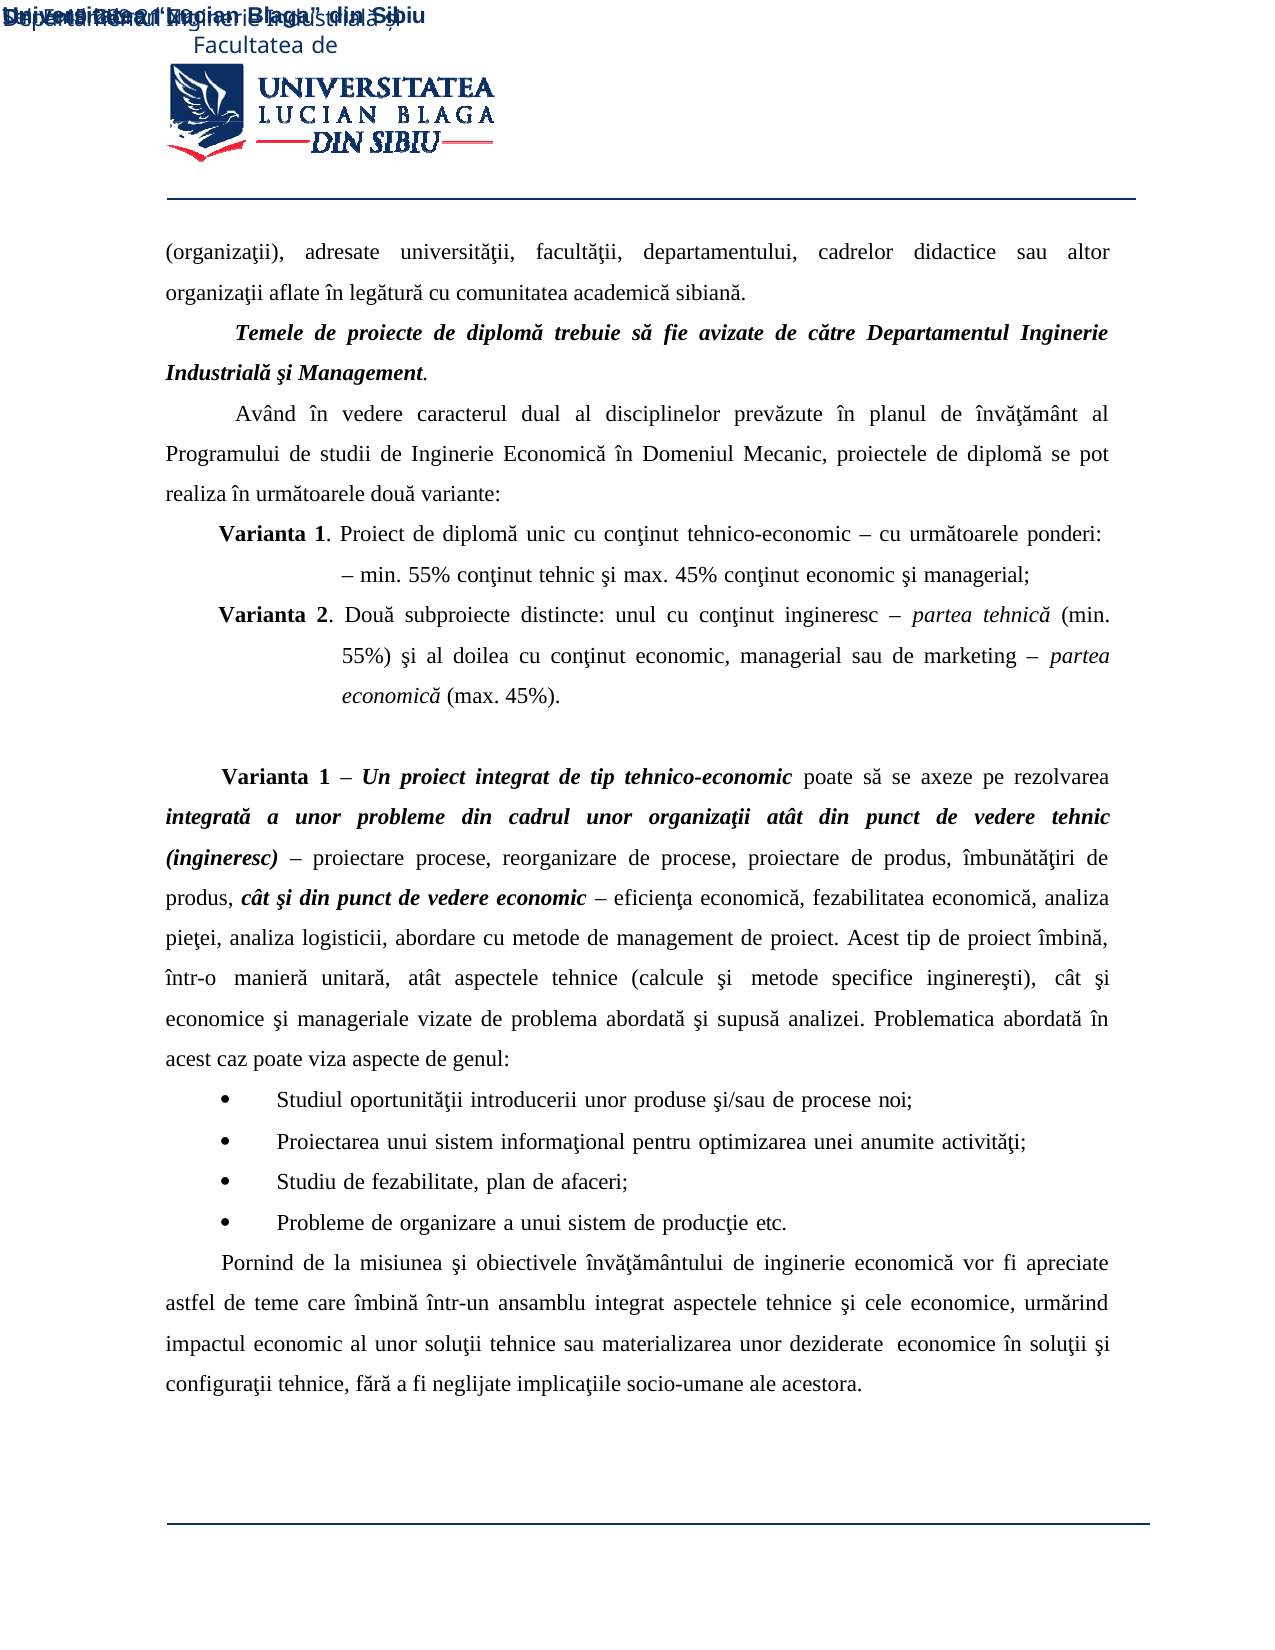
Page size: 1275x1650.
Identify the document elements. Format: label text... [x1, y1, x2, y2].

subtitle Temele de proiecte de diplomă trebuie să fie avizate de către Departamentul Inginerie Industrială şi Management. [165, 319, 1110, 386]
text – min. 55% conţinut tehnic şi max. 45% conţinut economic şi managerial; [342, 561, 1125, 587]
list Studiu de fezabilitate, plan de afaceri; [221, 1168, 1125, 1194]
text Varianta 1 – Un proiect integrat de tip tehnico-economic poate să se axeze pe rezolvarea integrată a unor probleme din cadrul unor organizaţii atât din punct de vedere tehnic (ingineresc) – proiectare procese, reorganizare de procese, proiectare de produs, îmbunătăţiri de produs, cât şi din punct de vedere economic – eficienţa economică, fezabilitatea economică, analiza pieţei, analiza logisticii, abordare cu metode de management de proiect. Acest tip de proiect îmbină, într-o manieră unitară, atât aspectele tehnice (calcule şi metode specifice inginereşti), cât şi economice şi manageriale vizate de problema abordată şi supusă analizei. Problematica abordată în acest caz poate viza aspecte de genul: [165, 763, 1110, 1071]
text Având în vedere caracterul dual al disciplinelor prevăzute în planul de învăţământ al Programului de studii de Inginerie Economică în Domeniul Mecanic, proiectele de diplomă se pot realiza în următoarele două variante: [165, 399, 1110, 507]
list Proiectarea unui sistem informaţional pentru optimizarea unei anumite activităţi; [221, 1128, 1125, 1154]
picture [165, 59, 496, 164]
text Varianta 2. Două subproiecte distincte: unul cu conţinut ingineresc – partea tehnică (min. 55%) şi al doilea cu conţinut economic, managerial sau de marketing – partea economică (max. 45%). [218, 601, 1110, 708]
list Studiul oportunităţii introducerii unor produse şi/sau de procese noi; [221, 1085, 1125, 1113]
text Pornind de la misiunea şi obiectivele învăţământului de inginerie economică vor fi apreciate astfel de teme care îmbină într-un ansamblu integrat aspectele tehnice şi cele economice, urmărind impactul economic al unor soluţii tehnice sau materializarea unor deziderate economice în soluţii şi configuraţii tehnice, fără a fi neglijate implicaţiile socio-umane ale acestora. [165, 1249, 1110, 1396]
list Probleme de organizare a unui sistem de producţie etc. [221, 1209, 1125, 1235]
text (organizaţii), adresate universităţii, facultăţii, departamentului, cadrelor didactice sau altor organizaţii aflate în legătură cu comunitatea academică sibiană. [165, 238, 1110, 305]
text Varianta 1. Proiect de diplomă unic cu conţinut tehnico-economic – cu următoarele ponderi: [218, 521, 1125, 547]
